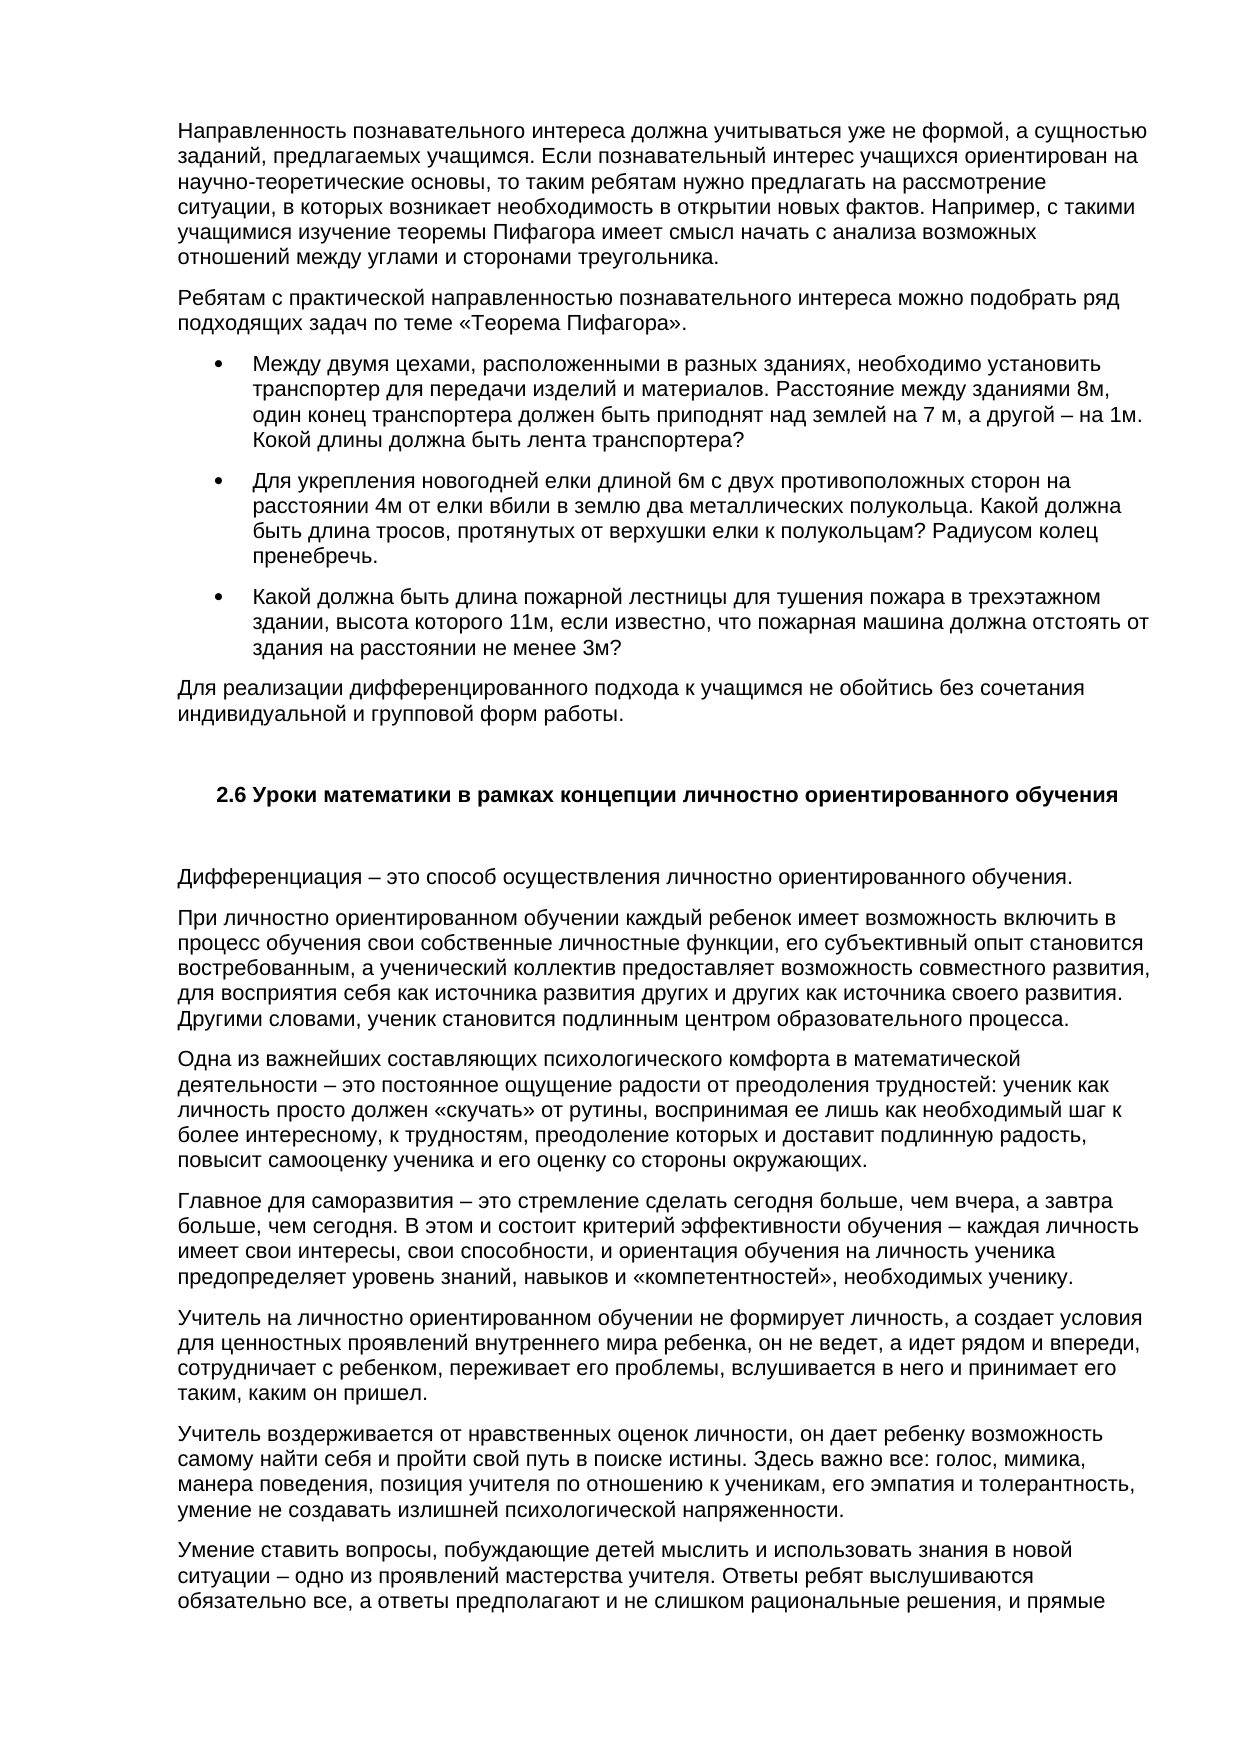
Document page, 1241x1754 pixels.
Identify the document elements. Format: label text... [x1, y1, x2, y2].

list Для укрепления новогодней елки длиной 6м с двух противоположных сторон на расстоянии 4м от елки вбили в землю два металлических полукольца. Какой должна быть длина тросов, протянутых от верхушки елки к полукольцам? Радиусом колец пренебречь. [215, 467, 1152, 568]
text 2.6 Уроки математики в рамках концепции личностно ориентированного обучения [177, 782, 1152, 807]
list Между двумя цехами, расположенными в разных зданиях, необходимо установить транспортер для передачи изделий и материалов. Расстояние между зданиями 8м, один конец транспортера должен быть приподнят над землей на 7 м, а другой – на 1м. Кокой длины должна быть лента транспортера? [215, 351, 1152, 452]
text Учитель на личностно ориентированном обучении не формирует личность, а создает условия для ценностных проявлений внутреннего мира ребенка, он не ведет, а идет рядом и впереди, сотрудничает с ребенком, переживает его проблемы, вслушивается в него и принимает его таким, каким он пришел. [177, 1304, 1152, 1405]
text Учитель воздерживается от нравственных оценок личности, он дает ребенку возможность самому найти себя и пройти свой путь в поиске истины. Здесь важно все: голос, мимика, манера поведения, позиция учителя по отношению к ученикам, его эмпатия и толерантность, умение не создавать излишней психологической напряженности. [177, 1421, 1152, 1522]
text Дифференциация – это способ осуществления личностно ориентированного обучения. [177, 864, 1152, 889]
text При личностно ориентированном обучении каждый ребенок имеет возможность включить в процесс обучения свои собственные личностные функции, его субъективный опыт становится востребованным, а ученический коллектив предоставляет возможность совместного развития, для восприятия себя как источника развития других и других как источника своего развития. Другими словами, ученик становится подлинным центром образовательного процесса. [177, 904, 1152, 1031]
text Ребятам с практической направленностью познавательного интереса можно подобрать ряд подходящих задач по теме «Теорема Пифагора». [177, 285, 1152, 335]
text Направленность познавательного интереса должна учитываться уже не формой, а сущностью заданий, предлагаемых учащимся. Если познавательный интерес учащихся ориентирован на научно-теоретические основы, то таким ребятам нужно предлагать на рассмотрение ситуации, в которых возникает необходимость в открытии новых фактов. Например, с такими учащимися изучение теоремы Пифагора имеет смысл начать с анализа возможных отношений между углами и сторонами треугольника. [177, 118, 1152, 269]
text Главное для саморазвития – это стремление сделать сегодня больше, чем вчера, а завтра больше, чем сегодня. В этом и состоит критерий эффективности обучения – каждая личность имеет свои интересы, свои способности, и ориентация обучения на личность ученика предопределяет уровень знаний, навыков и «компетентностей», необходимых ученику. [177, 1188, 1152, 1289]
text Для реализации дифференцированного подхода к учащимся не обойтись без сочетания индивидуальной и групповой форм работы. [177, 675, 1152, 726]
text Одна из важнейших составляющих психологического комфорта в математической деятельности – это постоянное ощущение радости от преодоления трудностей: ученик как личность просто должен «скучать» от рутины, воспринимая ее лишь как необходимый шаг к более интересному, к трудностям, преодоление которых и доставит подлинную радость, повысит самооценку ученика и его оценку со стороны окружающих. [177, 1046, 1152, 1172]
list Какой должна быть длина пожарной лестницы для тушения пожара в трехэтажном здании, высота которого 11м, если известно, что пожарная машина должна отстоять от здания на расстоянии не менее 3м? [215, 584, 1152, 659]
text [177, 1537, 1152, 1613]
